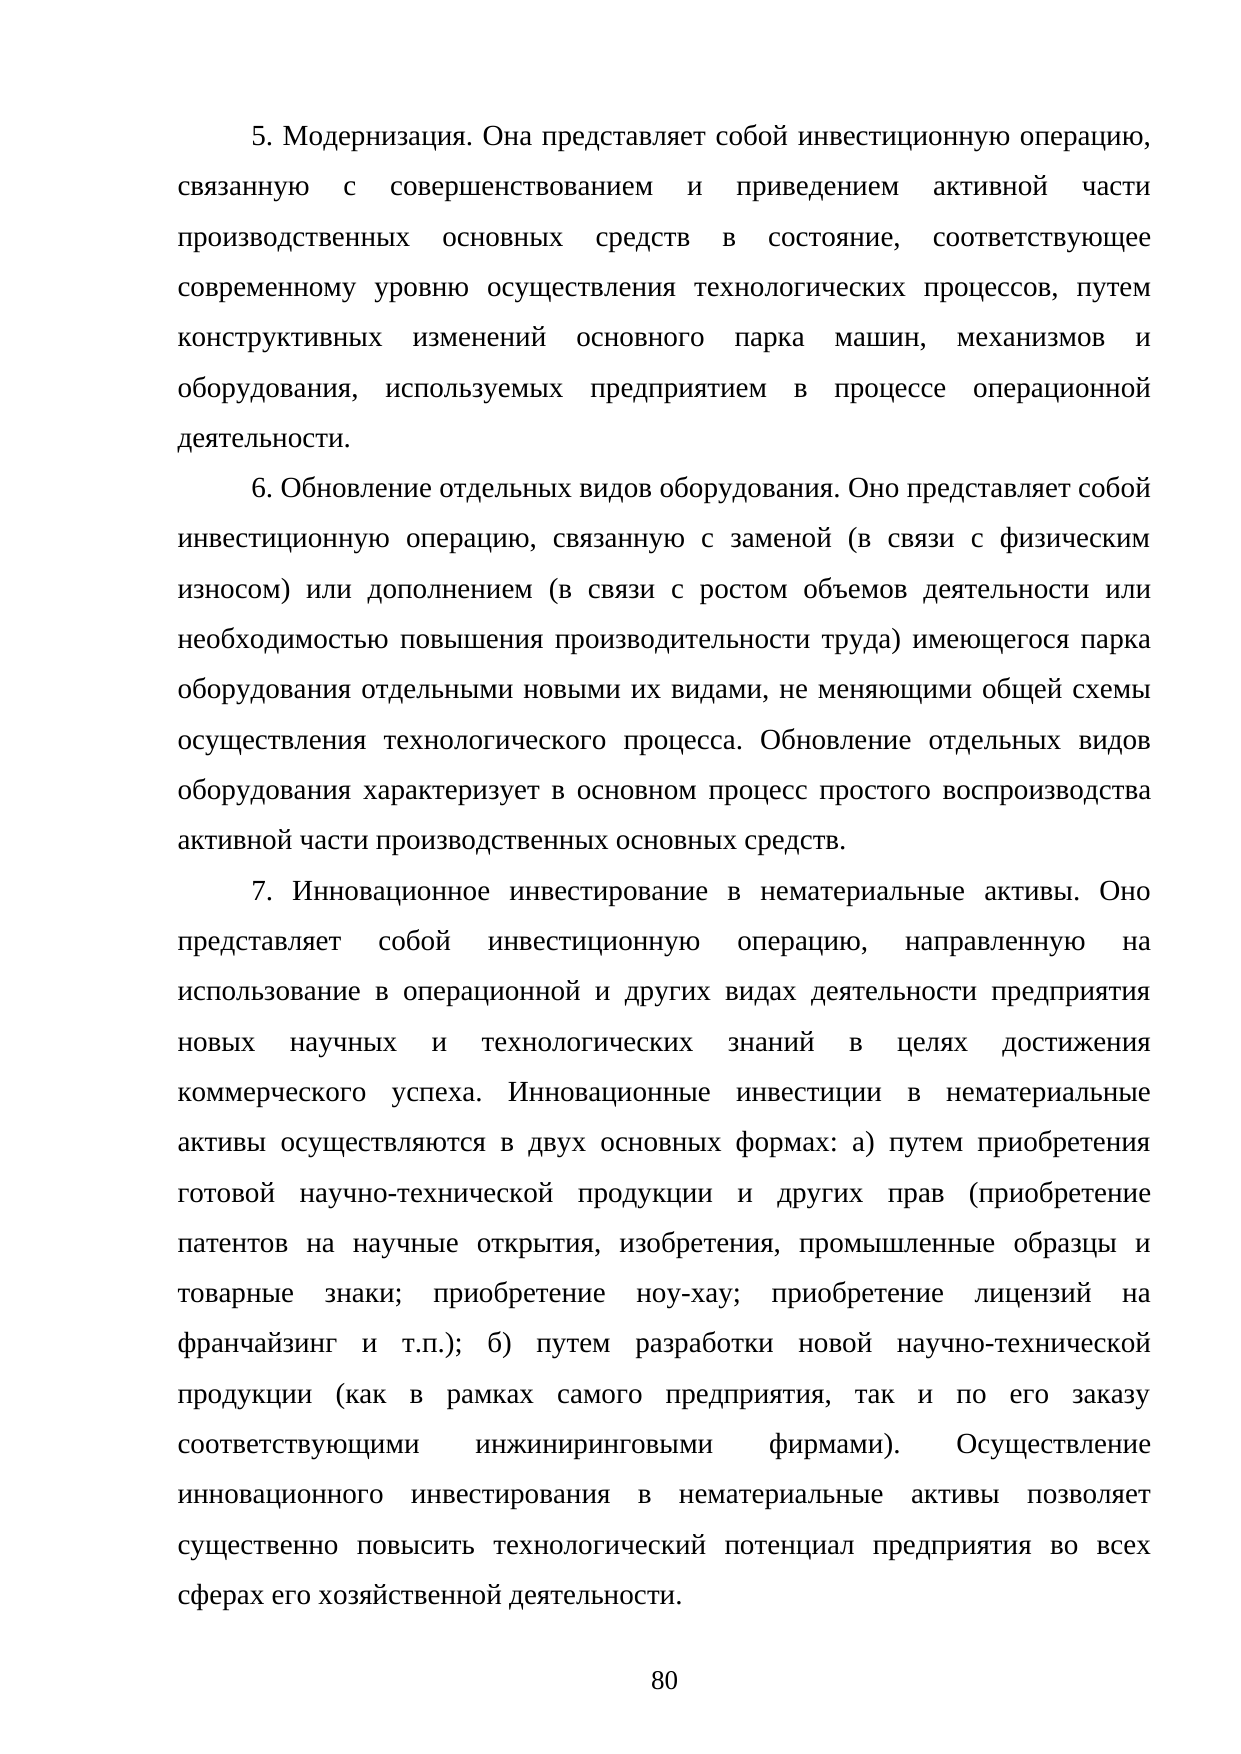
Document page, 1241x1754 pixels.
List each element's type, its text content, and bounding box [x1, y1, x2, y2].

text 5. Модернизация. Она представляет собой инвестиционную операцию, связанную с совершенствованием и приведением активной части производственных основных средств в состояние, соответствующее современному уровню осуществления технологических процессов, путем конструктивных изменений основного парка машин, механизмов и оборудования, используемых предприятием в процессе операционной деятельности. [177, 118, 1152, 453]
text 6. Обновление отдельных видов оборудования. Оно представляет собой инвестиционную операцию, связанную с заменой (в связи с физическим износом) или дополнением (в связи с ростом объемов деятельности или необходимостью повышения производительности труда) имеющегося парка оборудования отдельными новыми их видами, не меняющими общей схемы осуществления технологического процесса. Обновление отдельных видов оборудования характеризует в основном процесс простого воспроизводства активной части производственных основных средств. [177, 470, 1152, 856]
text 7. Инновационное инвестирование в нематериальные активы. Оно представляет собой инвестиционную операцию, направленную на использование в операционной и других видах деятельности предприятия новых научных и технологических знаний в целях достижения коммерческого успеха. Инновационные инвестиции в нематериальные активы осуществляются в двух основных формах: а) путем приобретения готовой научно-технической продукции и других прав (приобретение патентов на научные открытия, изобретения, промышленные образцы и товарные знаки; приобретение ноу-хау; приобретение лицензий на франчайзинг и т.п.); б) путем разработки новой научно-технической продукции (как в рамках самого предприятия, так и по его заказу соответствующими инжиниринговыми фирмами). Осуществление инновационного инвестирования в нематериальные активы позволяет существенно повысить технологический потенциал предприятия во всех сферах его хозяйственной деятельности. [177, 873, 1152, 1611]
